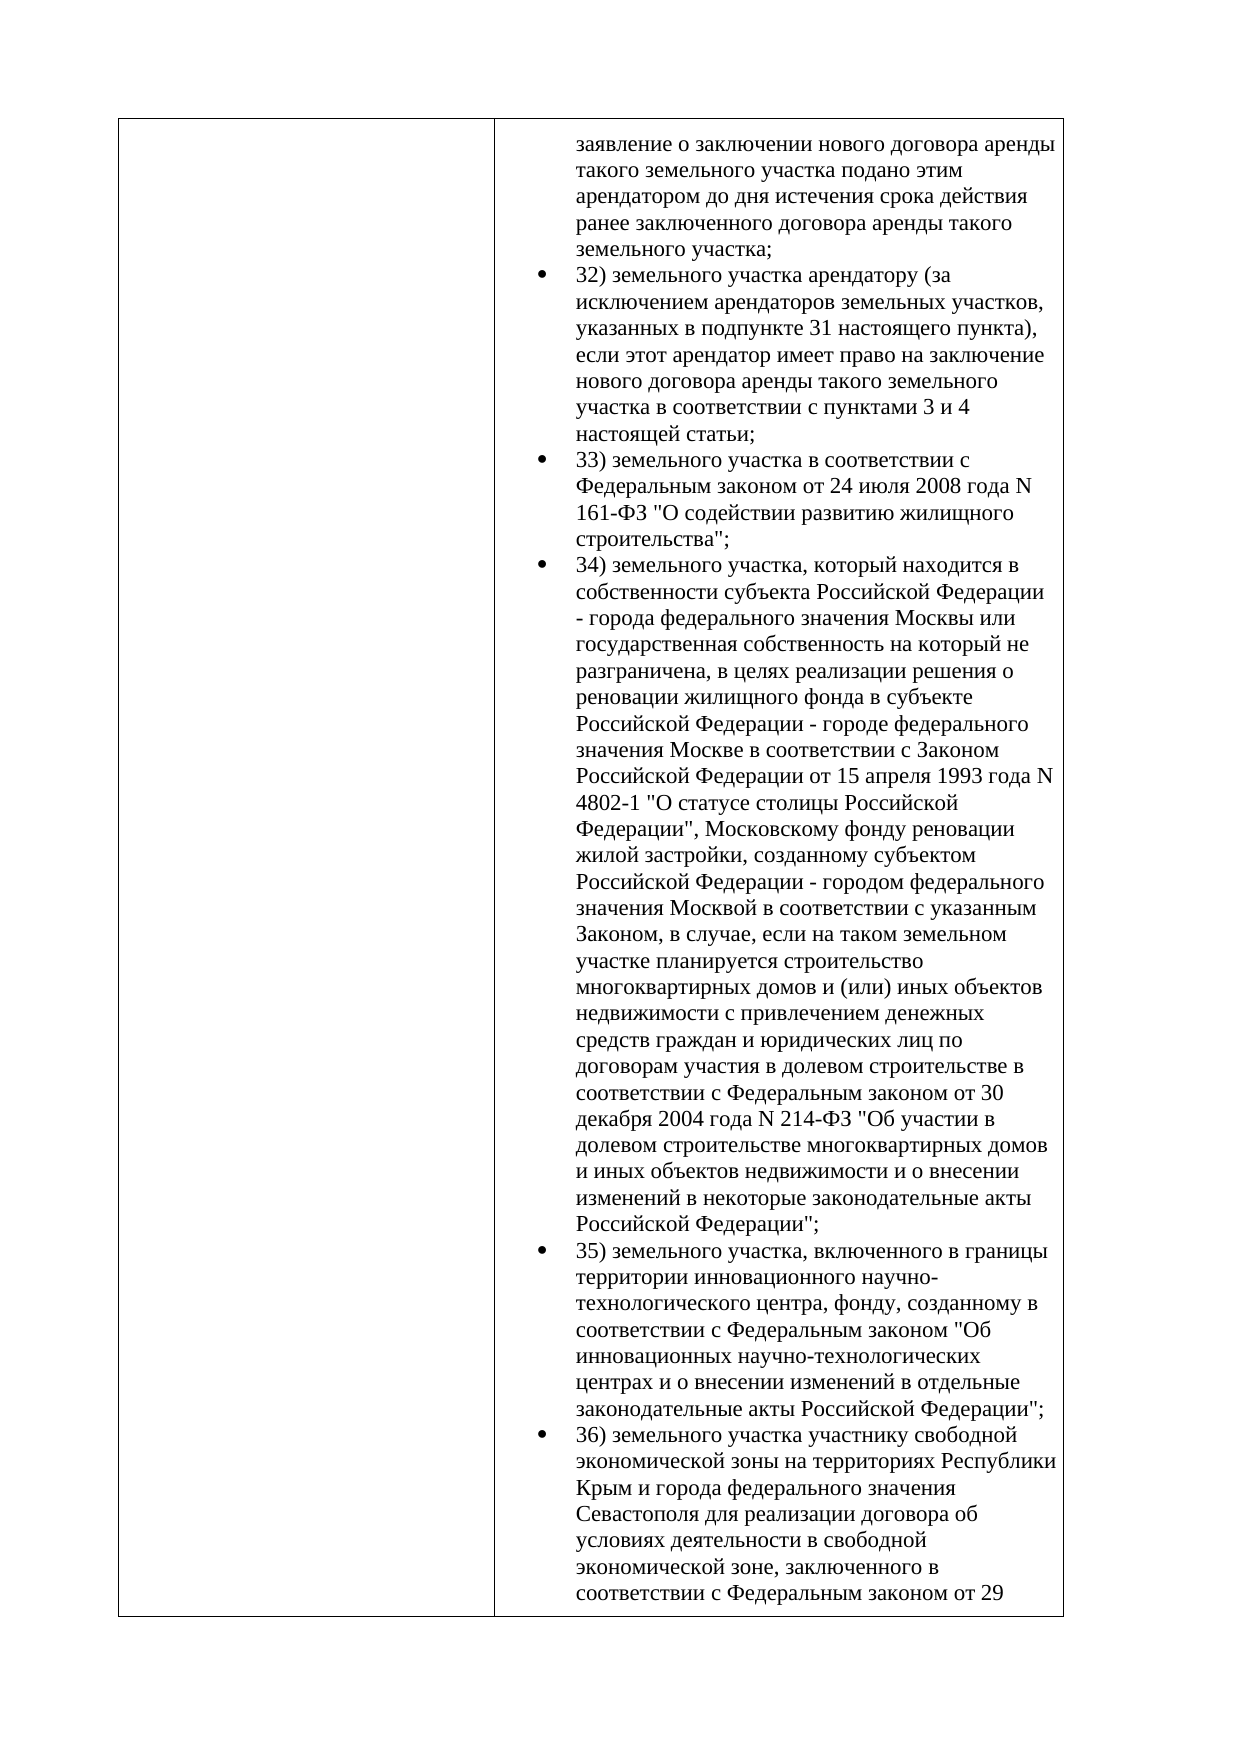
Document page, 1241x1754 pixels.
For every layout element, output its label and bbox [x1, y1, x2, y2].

table_cell [495, 119, 1063, 1616]
table_cell [119, 119, 494, 1616]
